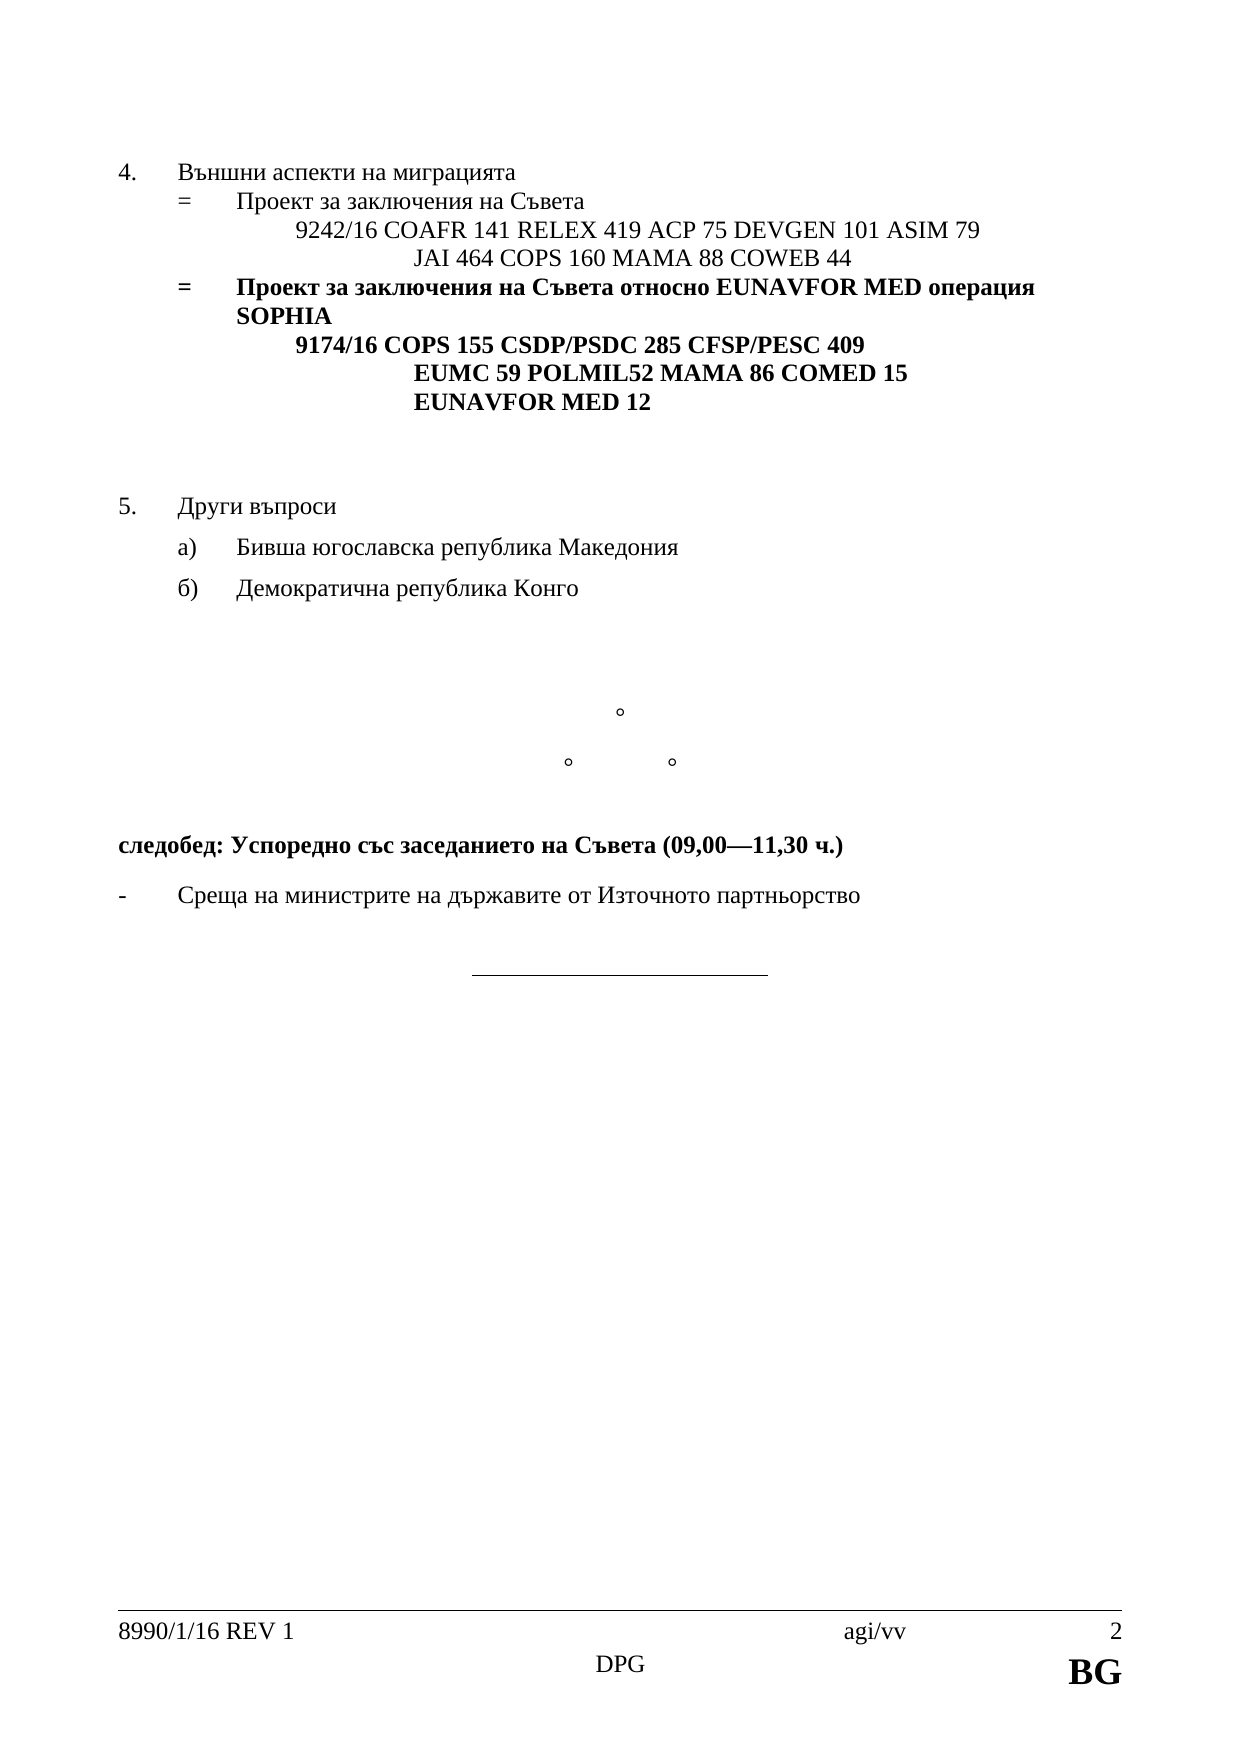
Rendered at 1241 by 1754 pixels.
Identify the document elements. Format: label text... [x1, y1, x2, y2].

text 4. Външни аспекти на миграцията [118, 157, 1122, 186]
text а) Бивша югославска република Македония [177, 532, 1122, 561]
text JAI 464 COPS 160 MAMA 88 COWEB 44 [413, 243, 1122, 272]
text следобед: Успоредно със заседанието на Съвета (09,00—11,30 ч.) [118, 831, 1122, 859]
text 5. Други въпроси [118, 491, 1122, 520]
text ° [118, 702, 1122, 731]
text 9174/16 COPS 155 CSDP/PSDC 285 CFSP/PESC 409 [295, 330, 1122, 358]
text = Проект за заключения на Съвета относно EUNAVFOR MED операция SOPHIA [177, 272, 1122, 330]
text EUMC 59 POLMIL52 MAMA 86 COMED 15 [413, 358, 1122, 387]
text EUNAVFOR MED 12 [413, 387, 1122, 416]
text 9242/16 COAFR 141 RELEX 419 ACP 75 DEVGEN 101 ASIM 79 [295, 215, 1122, 243]
text Проект за заключения на Съвета [177, 186, 1122, 215]
text б) Демократична република Конго [177, 573, 1122, 602]
text - Среща на министрите на държавите от Източното партньорство [118, 880, 1122, 909]
text ° ° [118, 752, 1122, 781]
